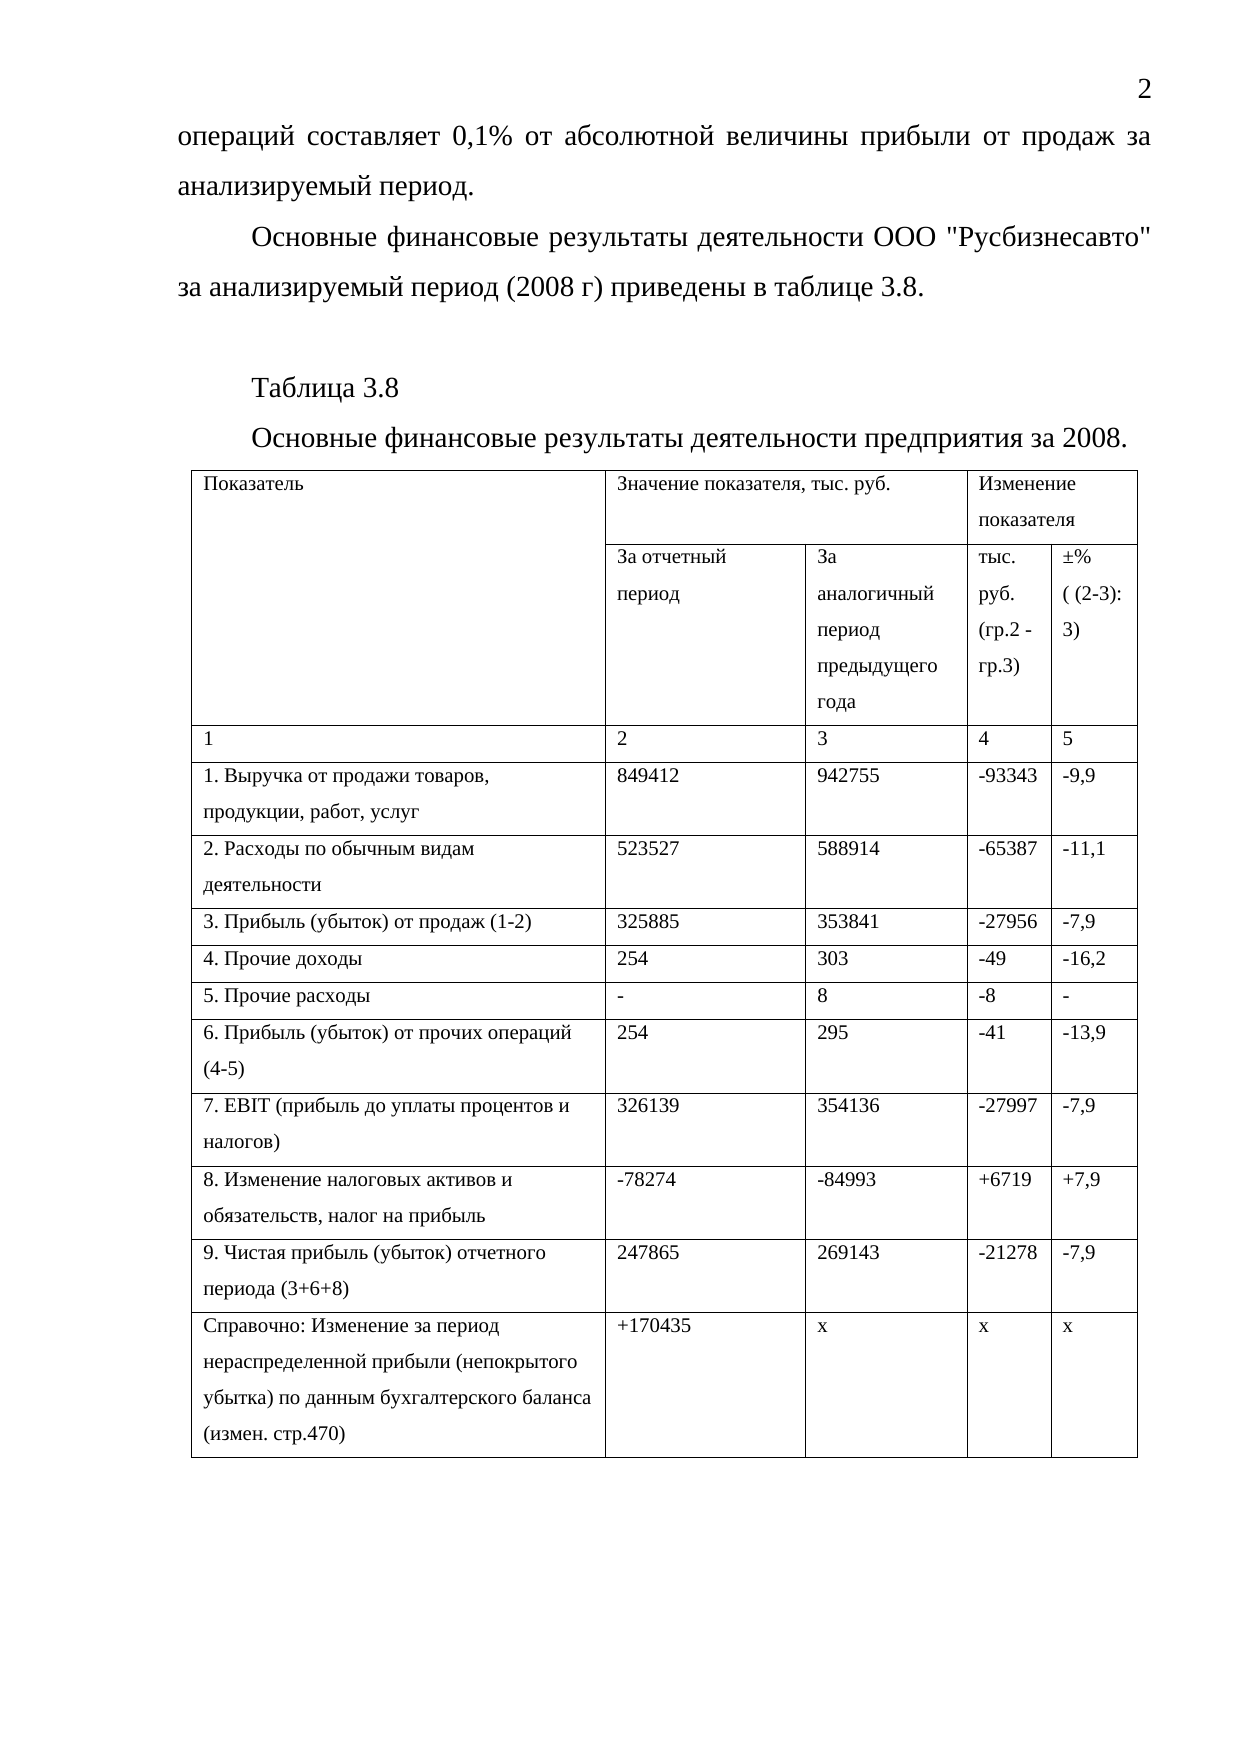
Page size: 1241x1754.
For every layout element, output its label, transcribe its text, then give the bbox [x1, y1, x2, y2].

table_cell 303 [806, 946, 967, 982]
table_cell -27997 [968, 1094, 1051, 1166]
table_cell -93343 [968, 763, 1051, 835]
table_cell 8. Изменение налоговых активов и обязательств, налог на прибыль [192, 1167, 605, 1239]
table_cell 942755 [806, 763, 967, 835]
table_cell -11,1 [1052, 836, 1137, 908]
table_cell 254 [606, 946, 805, 982]
table_cell 4 [968, 726, 1051, 762]
table_cell -7,9 [1052, 1094, 1137, 1166]
text Основные финансовые результаты деятельности ООО "Русбизнесавто" за анализируемый период (2008 г) приведены в таблице 3.8. [177, 219, 1152, 303]
table_cell ±% ( (2-3): 3) [1052, 545, 1137, 725]
table_cell -8 [968, 983, 1051, 1019]
table_cell х [806, 1313, 967, 1457]
table_cell 4. Прочие доходы [192, 946, 605, 982]
table_cell -65387 [968, 836, 1051, 908]
table_cell -21278 [968, 1240, 1051, 1312]
table_cell -41 [968, 1020, 1051, 1092]
table_cell +7,9 [1052, 1167, 1137, 1239]
table_cell -7,9 [1052, 1240, 1137, 1312]
table_header Значение показателя, тыс. руб. [606, 471, 967, 543]
table_cell 269143 [806, 1240, 967, 1312]
table_cell -13,9 [1052, 1020, 1137, 1092]
table_cell -78274 [606, 1167, 805, 1239]
table_cell - [606, 983, 805, 1019]
table_cell -84993 [806, 1167, 967, 1239]
table_cell х [968, 1313, 1051, 1457]
table_cell 588914 [806, 836, 967, 908]
table_cell 354136 [806, 1094, 967, 1166]
table_cell 1 [192, 726, 605, 762]
table_cell тыс. руб. (гр.2 - гр.3) [968, 545, 1051, 725]
table_cell 849412 [606, 763, 805, 835]
table_header Изменение показателя [968, 471, 1137, 543]
table_cell 3 [806, 726, 967, 762]
table_cell -49 [968, 946, 1051, 982]
table_cell -9,9 [1052, 763, 1137, 835]
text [177, 118, 1152, 202]
table_cell 8 [806, 983, 967, 1019]
table_cell +6719 [968, 1167, 1051, 1239]
table_cell 254 [606, 1020, 805, 1092]
table_cell 7. EBIT (прибыль до уплаты процентов и налогов) [192, 1094, 605, 1166]
table_cell 2. Расходы по обычным видам деятельности [192, 836, 605, 908]
table_cell 1. Выручка от продажи товаров, продукции, работ, услуг [192, 763, 605, 835]
table_cell 3. Прибыль (убыток) от продаж (1-2) [192, 909, 605, 945]
table_cell -16,2 [1052, 946, 1137, 982]
text Основные финансовые результаты деятельности предприятия за 2008. [177, 420, 1152, 453]
table_cell 326139 [606, 1094, 805, 1166]
table_cell За отчетный период [606, 545, 805, 725]
text Таблица 3.8 [177, 370, 1152, 403]
table_cell 247865 [606, 1240, 805, 1312]
table_cell 325885 [606, 909, 805, 945]
table_cell 353841 [806, 909, 967, 945]
table_cell 5. Прочие расходы [192, 983, 605, 1019]
table_cell -7,9 [1052, 909, 1137, 945]
table_cell +170435 [606, 1313, 805, 1457]
table_cell Справочно: Изменение за период нераспределенной прибыли (непокрытого убытка) по данным бухгалтерского баланса (измен. стр.470) [192, 1313, 605, 1457]
table_cell - [1052, 983, 1137, 1019]
table_cell 6. Прибыль (убыток) от прочих операций (4-5) [192, 1020, 605, 1092]
table_cell 295 [806, 1020, 967, 1092]
table_cell 5 [1052, 726, 1137, 762]
table_header Показатель [192, 471, 605, 725]
table_cell 2 [606, 726, 805, 762]
table_cell х [1052, 1313, 1137, 1457]
table_cell За аналогичный период предыдущего года [806, 545, 967, 725]
table_cell 523527 [606, 836, 805, 908]
table_cell -27956 [968, 909, 1051, 945]
table_cell 9. Чистая прибыль (убыток) отчетного периода (3+6+8) [192, 1240, 605, 1312]
